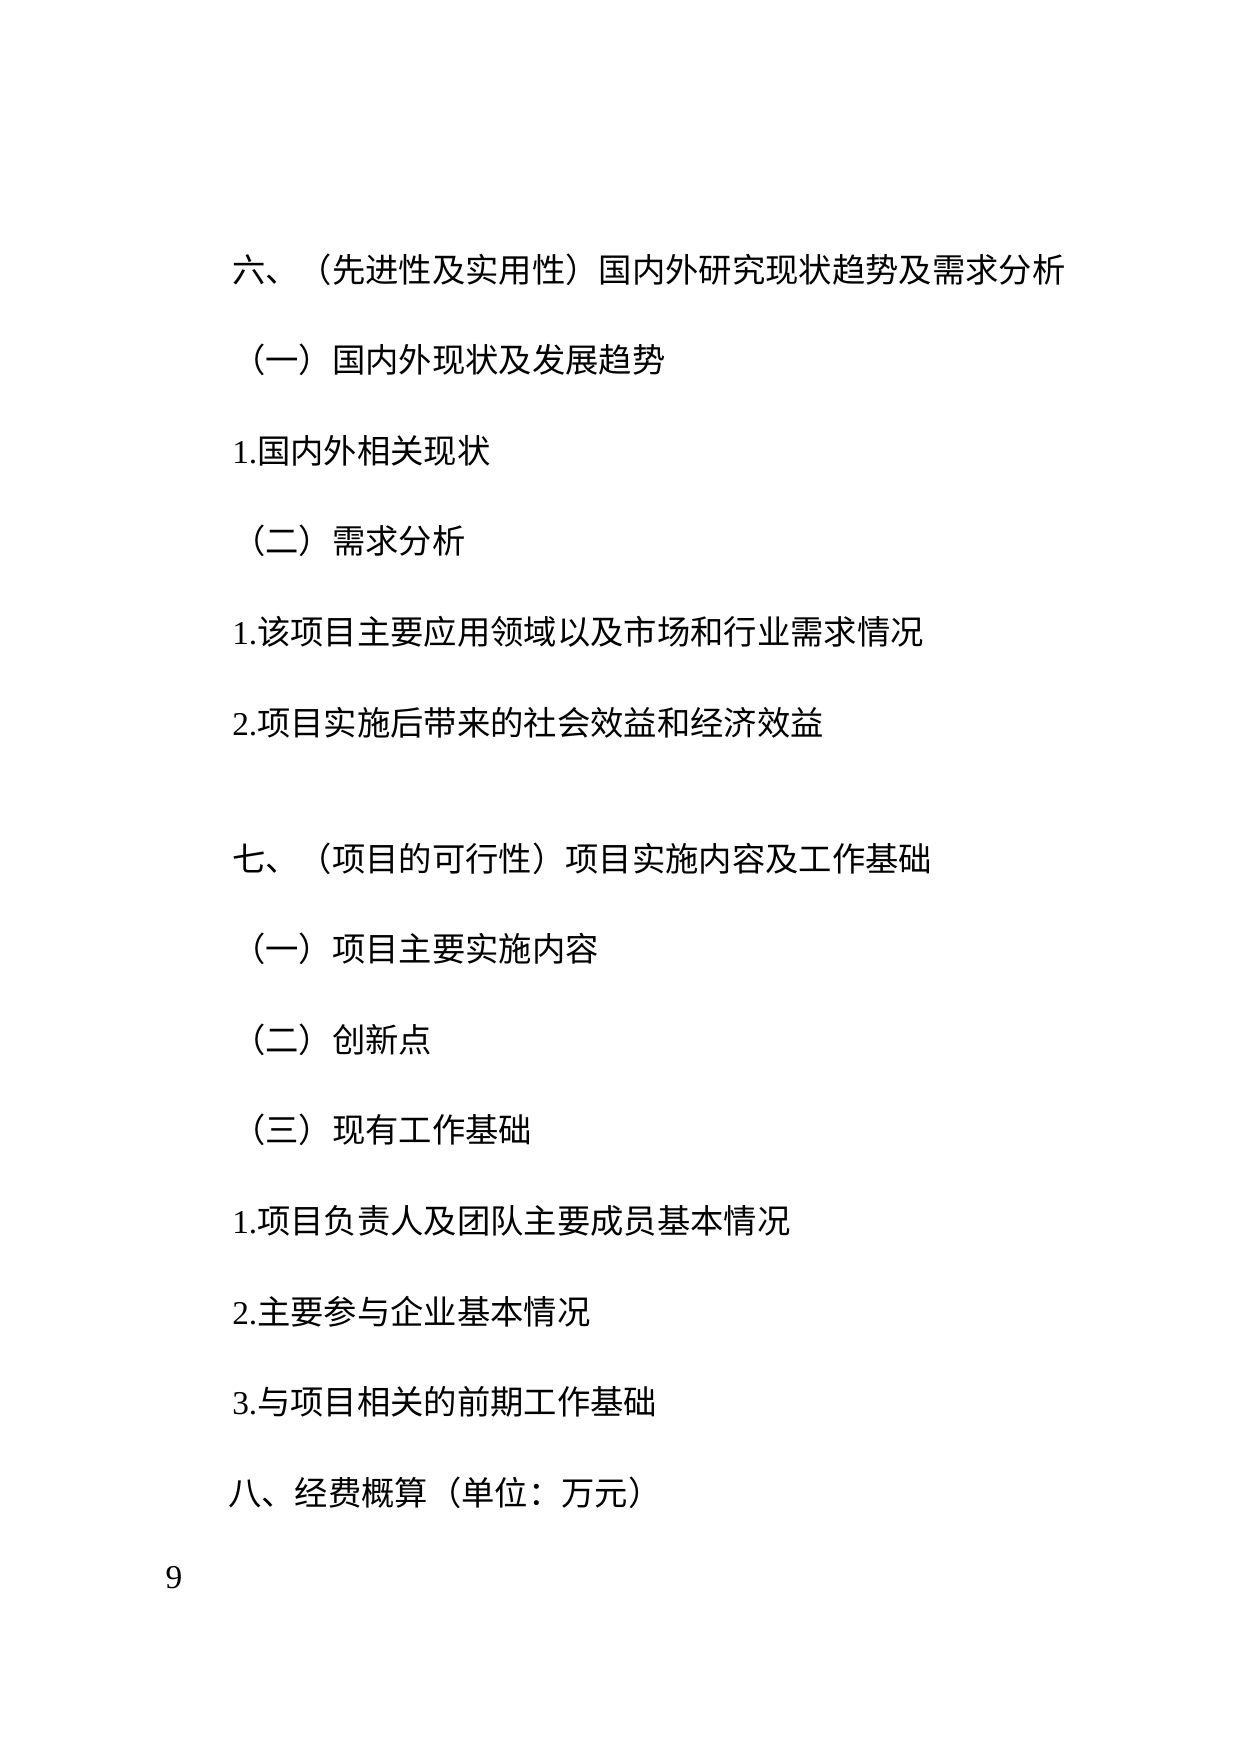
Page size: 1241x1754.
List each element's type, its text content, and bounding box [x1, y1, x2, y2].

text 1.项目负责人及团队主要成员基本情况 [165, 1174, 1087, 1264]
text 七、（项目的可行性）项目实施内容及工作基础 [165, 811, 1087, 902]
text 八、经费概算（单位：万元） [165, 1446, 1087, 1536]
text 2.项目实施后带来的社会效益和经济效益 [165, 675, 1087, 766]
text 2.主要参与企业基本情况 [165, 1264, 1087, 1355]
text （一）国内外现状及发展趋势 [165, 313, 1087, 403]
text （二）需求分析 [165, 494, 1087, 585]
text （三）现有工作基础 [165, 1083, 1087, 1174]
text （二）创新点 [165, 992, 1087, 1083]
text （一）项目主要实施内容 [165, 902, 1087, 992]
text 1.国内外相关现状 [165, 403, 1087, 494]
text 1.该项目主要应用领域以及市场和行业需求情况 [165, 585, 1087, 675]
text 六、（先进性及实用性）国内外研究现状趋势及需求分析 [165, 222, 1087, 313]
text 3.与项目相关的前期工作基础 [165, 1355, 1087, 1446]
